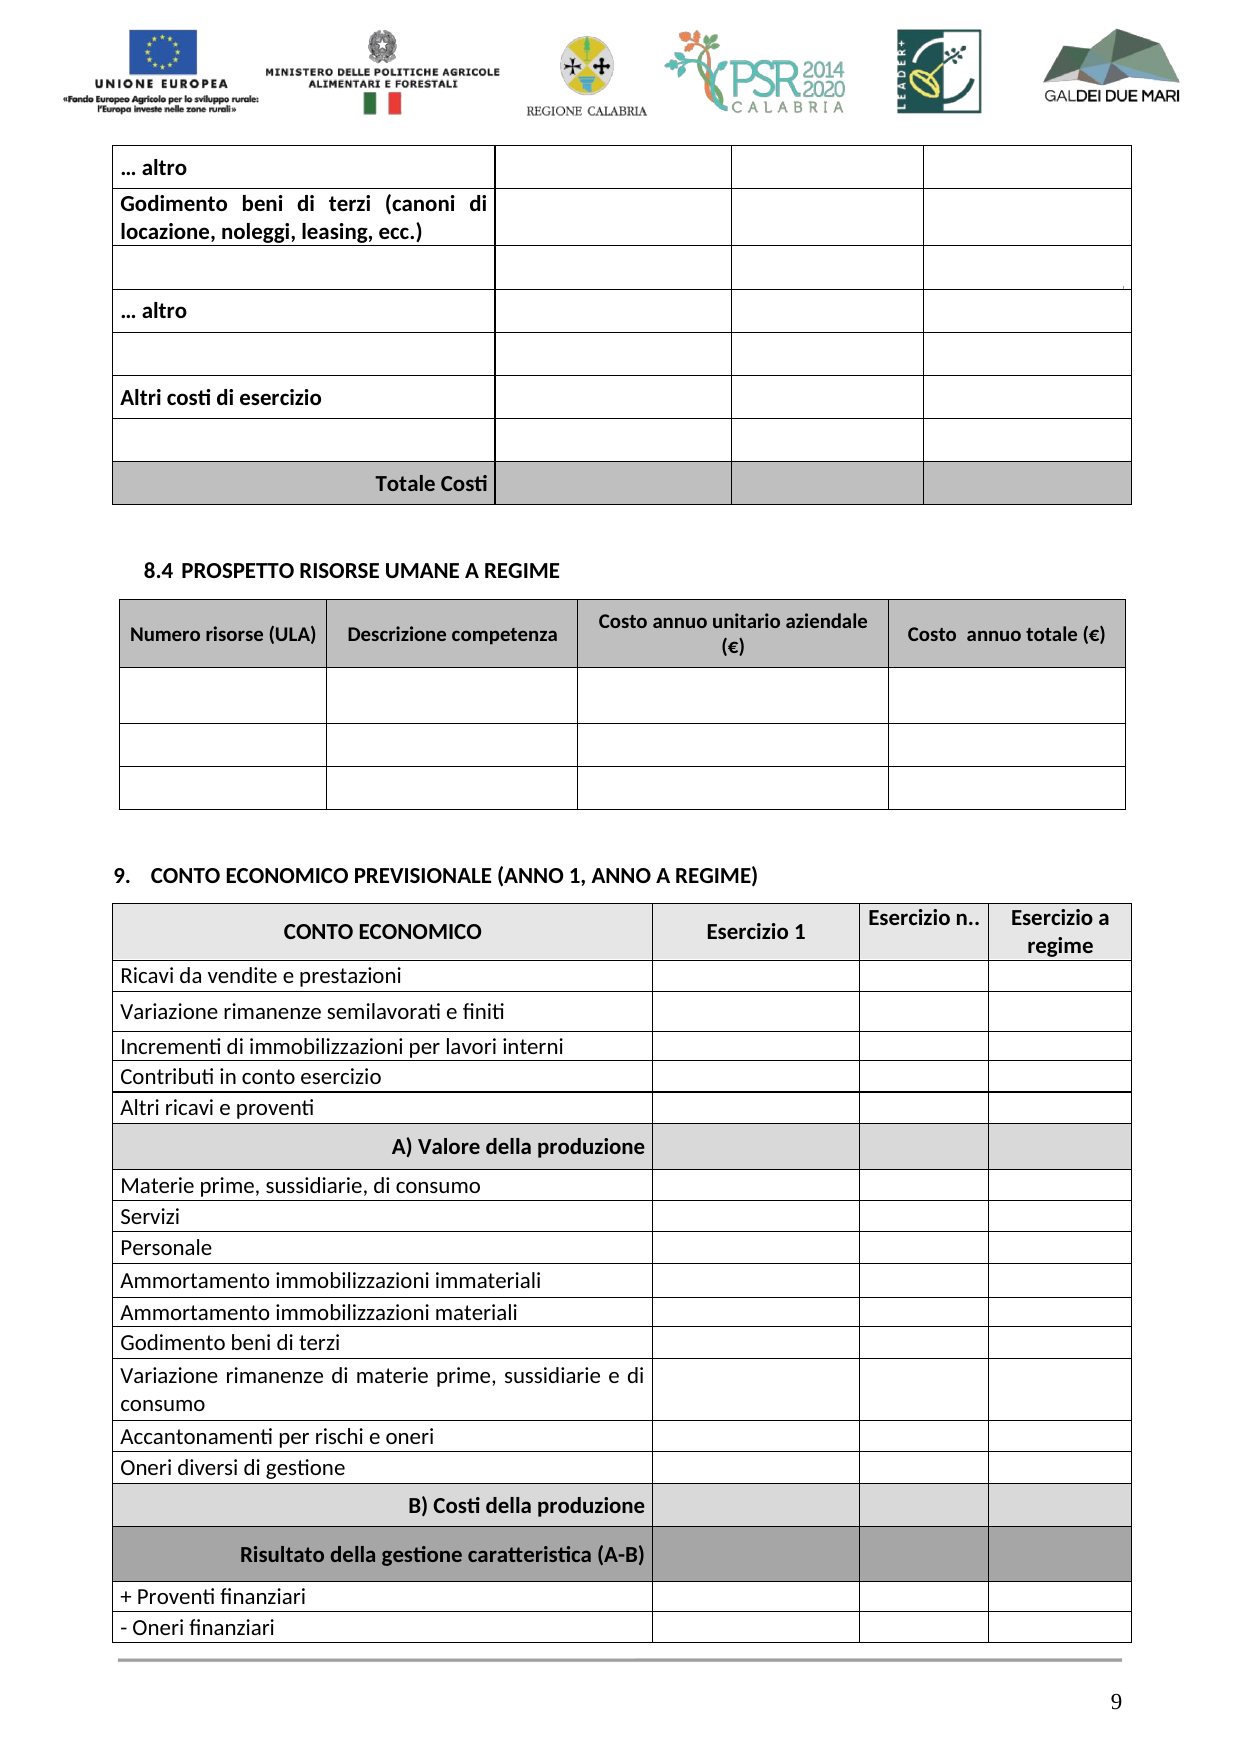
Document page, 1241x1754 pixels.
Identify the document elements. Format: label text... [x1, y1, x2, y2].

table_cell [889, 767, 1125, 809]
table_cell [732, 419, 923, 461]
table_cell Ricavi da vendite e prestazioni [113, 961, 652, 991]
table_cell [860, 1612, 988, 1642]
table_cell [496, 462, 731, 504]
table_cell [989, 1232, 1131, 1262]
table_cell [653, 1452, 859, 1482]
table_cell Accantonamenti per rischi e oneri [113, 1421, 652, 1451]
table_cell [924, 462, 1131, 504]
table_cell [653, 992, 859, 1031]
table_cell Altri ricavi e proventi [113, 1093, 652, 1123]
table_cell [989, 1582, 1131, 1611]
table_cell [113, 246, 494, 288]
table_cell [860, 1452, 988, 1482]
table_cell Materie prime, sussidiarie, di consumo [113, 1170, 652, 1200]
table_cell [989, 1124, 1131, 1169]
table_cell [120, 724, 326, 766]
table_cell Ammortamento immobilizzazioni materiali [113, 1298, 652, 1326]
table_cell [860, 1093, 988, 1123]
table_cell [653, 1061, 859, 1091]
table_cell - Oneri finanziari [113, 1612, 652, 1642]
table_cell [924, 333, 1131, 375]
table_cell [989, 1612, 1131, 1642]
table_cell Godimento beni di terzi (canoni di locazione, noleggi, leasing, ecc.) [113, 189, 494, 245]
table_cell [578, 668, 888, 723]
table_cell + Proventi finanziari [113, 1582, 652, 1611]
table_cell [860, 1124, 988, 1169]
table_cell [732, 146, 923, 188]
table_cell [860, 992, 988, 1031]
table_cell [653, 1124, 859, 1169]
table_cell [732, 246, 923, 288]
table_cell [113, 333, 494, 375]
table_cell [924, 290, 1131, 332]
table_cell [989, 1327, 1131, 1357]
table_cell [889, 724, 1125, 766]
table_cell Risultato della gestione caratteristica (A-B) [113, 1527, 652, 1581]
table_cell [989, 1452, 1131, 1482]
table_cell [496, 376, 731, 418]
table_cell [732, 376, 923, 418]
table_cell [924, 146, 1131, 188]
table_cell [989, 1527, 1131, 1581]
list PROSPETTO RISORSE UMANE A REGIME [144, 556, 1138, 584]
table_cell [653, 1093, 859, 1123]
table_cell Variazione rimanenze di materie prime, sussidiarie e di consumo [113, 1359, 652, 1420]
table_cell Oneri diversi di gestione [113, 1452, 652, 1482]
table_cell [496, 189, 731, 245]
table_cell [653, 1201, 859, 1231]
table_cell [653, 1232, 859, 1262]
table_cell Godimento beni di terzi [113, 1327, 652, 1357]
table_cell [989, 1170, 1131, 1200]
table_cell [653, 1298, 859, 1326]
table_cell [732, 333, 923, 375]
table_header Costo annuo unitario aziendale (€) [578, 600, 888, 667]
table_cell [860, 961, 988, 991]
table_cell [496, 333, 731, 375]
table_cell [989, 1093, 1131, 1123]
table_cell [989, 1264, 1131, 1297]
table_header Esercizio a regime [989, 904, 1131, 959]
table_header CONTO ECONOMICO [113, 904, 652, 959]
table_cell [653, 1264, 859, 1297]
table_cell [860, 1170, 988, 1200]
table_cell [732, 462, 923, 504]
table_cell [989, 1359, 1131, 1420]
table_cell [860, 1201, 988, 1231]
table_cell [113, 419, 494, 461]
table_cell [989, 1421, 1131, 1451]
table_cell [924, 419, 1131, 461]
table_cell [989, 1484, 1131, 1526]
table_cell [924, 246, 1131, 288]
table_cell [653, 961, 859, 991]
table_cell B) Costi della produzione [113, 1484, 652, 1526]
table_cell Servizi [113, 1201, 652, 1231]
table_cell [732, 189, 923, 245]
table_cell [732, 290, 923, 332]
table_cell [653, 1421, 859, 1451]
table_cell [860, 1582, 988, 1611]
table_cell … altro [113, 146, 494, 188]
table_header Numero risorse (ULA) [120, 600, 326, 667]
table_cell [860, 1032, 988, 1060]
table_cell [653, 1582, 859, 1611]
table_cell [989, 1201, 1131, 1231]
table_cell [120, 668, 326, 723]
table_cell Personale [113, 1232, 652, 1262]
table_cell [327, 668, 577, 723]
table_cell [860, 1298, 988, 1326]
table_cell Altri costi di esercizio [113, 376, 494, 418]
table_cell Totale Costi [113, 462, 494, 504]
table_cell [578, 767, 888, 809]
table_cell [889, 668, 1125, 723]
table_cell [120, 767, 326, 809]
table_cell [496, 419, 731, 461]
table_cell [653, 1032, 859, 1060]
list CONTO ECONOMICO PREVISIONALE (ANNO 1, ANNO A REGIME) [113, 861, 1138, 889]
table_cell [860, 1232, 988, 1262]
table_cell [496, 290, 731, 332]
table_cell [860, 1061, 988, 1091]
table_cell [860, 1264, 988, 1297]
table_header Costo annuo totale (€) [889, 600, 1125, 667]
table_cell Ammortamento immobilizzazioni immateriali [113, 1264, 652, 1297]
picture [20, 0, 1195, 149]
table_cell [496, 246, 731, 288]
table_cell [327, 724, 577, 766]
table_cell [924, 376, 1131, 418]
table_cell Contributi in conto esercizio [113, 1061, 652, 1091]
table_cell [327, 767, 577, 809]
table_cell [989, 1298, 1131, 1326]
table_cell [989, 1032, 1131, 1060]
table_cell [653, 1327, 859, 1357]
table_cell [860, 1359, 988, 1420]
table_cell [860, 1421, 988, 1451]
table_cell [578, 724, 888, 766]
table_cell [860, 1484, 988, 1526]
table_cell [653, 1359, 859, 1420]
table_cell [860, 1527, 988, 1581]
table_cell [496, 146, 731, 188]
table_cell [653, 1612, 859, 1642]
table_cell [653, 1484, 859, 1526]
table_cell [924, 189, 1131, 245]
table_header Esercizio n.. [860, 904, 988, 959]
table_header Descrizione competenza [327, 600, 577, 667]
table_cell A) Valore della produzione [113, 1124, 652, 1169]
table_cell Incrementi di immobilizzazioni per lavori interni [113, 1032, 652, 1060]
table_cell [653, 1170, 859, 1200]
table_cell … altro [113, 290, 494, 332]
table_cell [653, 1527, 859, 1581]
table_cell [989, 961, 1131, 991]
table_cell Variazione rimanenze semilavorati e finiti [113, 992, 652, 1031]
table_cell [989, 992, 1131, 1031]
table_cell [860, 1327, 988, 1357]
table_cell [989, 1061, 1131, 1091]
table_header Esercizio 1 [653, 904, 859, 959]
